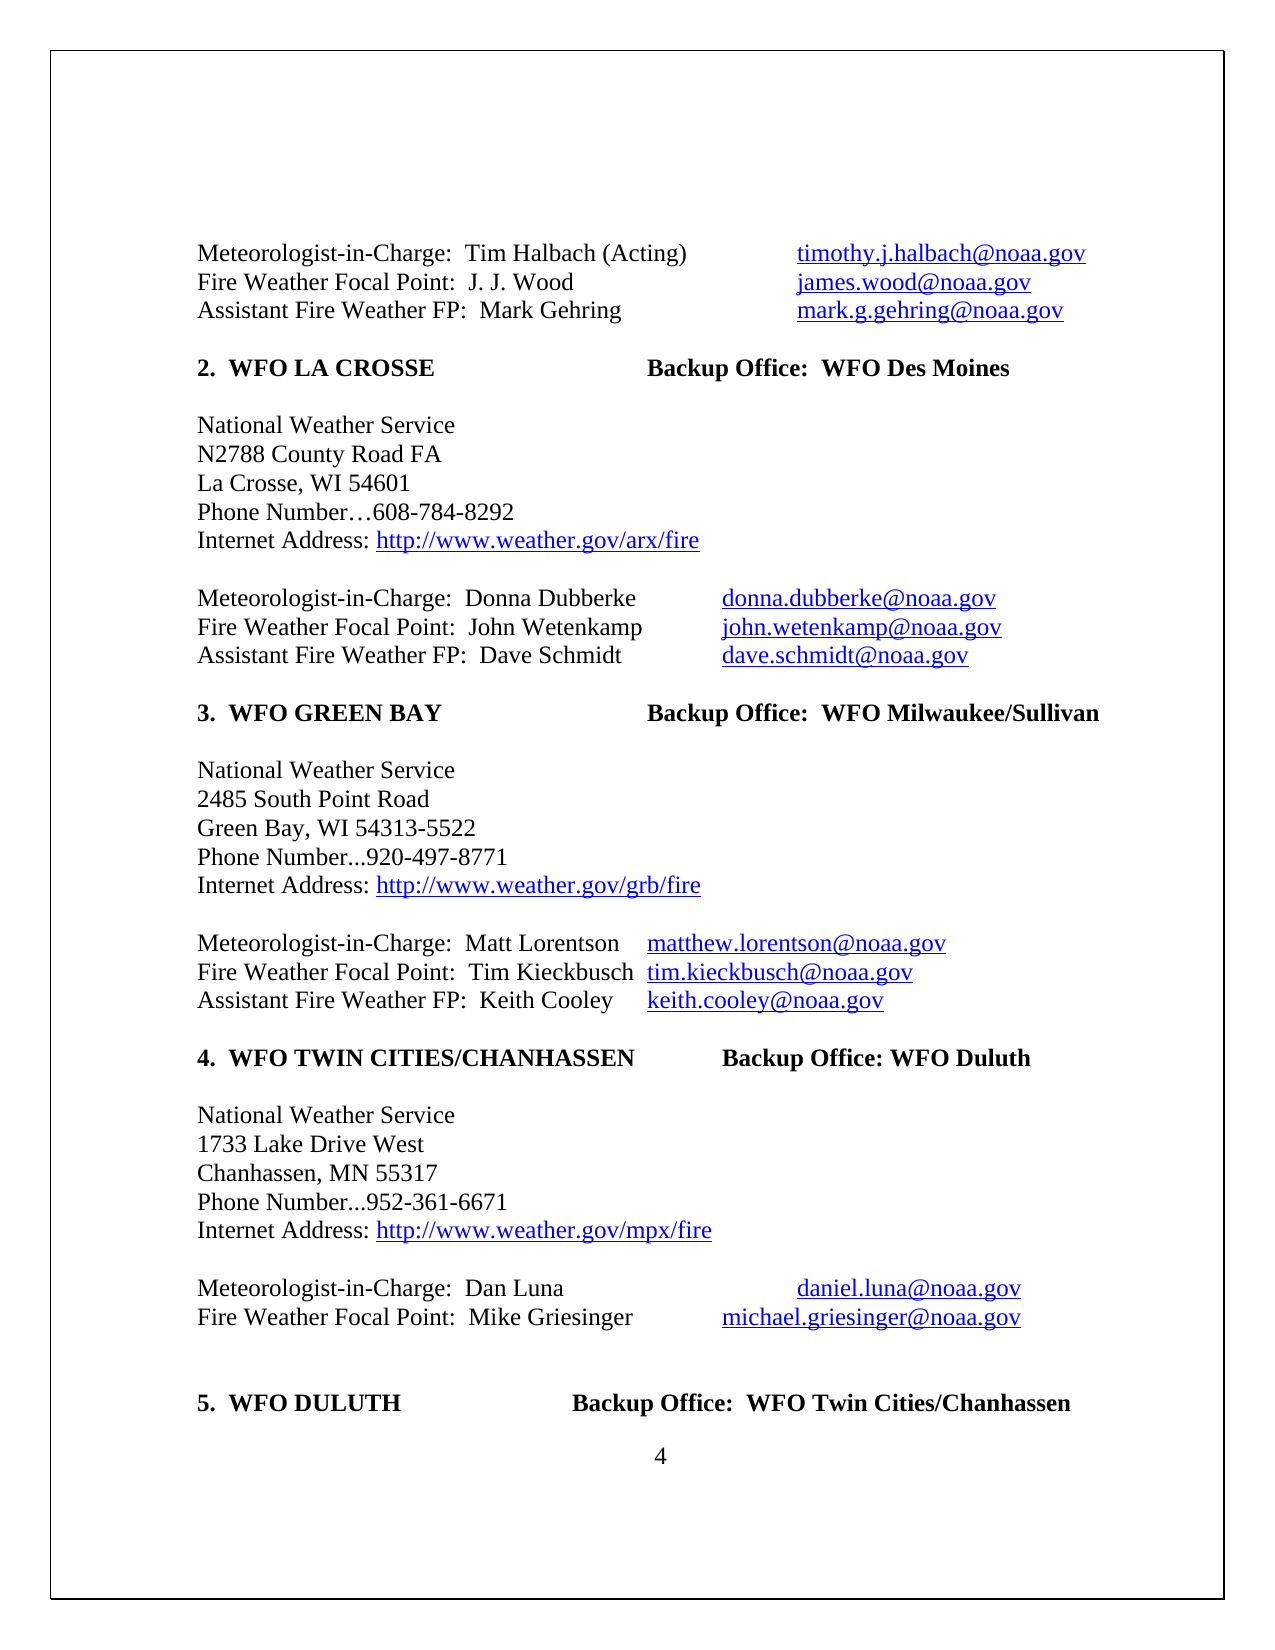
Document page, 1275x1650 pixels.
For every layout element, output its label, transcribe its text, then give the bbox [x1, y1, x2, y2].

text Chanhassen, MN 55317 [197, 1158, 1124, 1187]
text National Weather Service [197, 1101, 1124, 1129]
text Meteorologist-in-Charge: Donna Dubberke donna.dubberke@noaa.gov [197, 583, 1124, 612]
text Fire Weather Focal Point: J. J. Wood james.wood@noaa.gov [197, 267, 1124, 296]
text National Weather Service [197, 756, 1124, 784]
text 1733 Lake Drive West [197, 1129, 1124, 1158]
text Assistant Fire Weather FP: Dave Schmidt dave.schmidt@noaa.gov [197, 641, 1124, 669]
text Internet Address: http://www.weather.gov/arx/fire [197, 526, 1124, 554]
text N2788 County Road FA [197, 439, 1124, 468]
text 2. WFO LA CROSSE Backup Office: WFO Des Moines [197, 353, 1124, 382]
text Fire Weather Focal Point: Tim Kieckbusch tim.kieckbusch@noaa.gov [197, 957, 1124, 986]
text Phone Number...920-497-8771 [197, 842, 1124, 871]
text Meteorologist-in-Charge: Matt Lorentson matthew.lorentson@noaa.gov [197, 928, 1124, 957]
text Assistant Fire Weather FP: Mark Gehring mark.g.gehring@noaa.gov [197, 296, 1124, 324]
text National Weather Service [197, 411, 1124, 439]
text 3. WFO GREEN BAY Backup Office: WFO Milwaukee/Sullivan [197, 698, 1124, 727]
text Assistant Fire Weather FP: Keith Cooley keith.cooley@noaa.gov [197, 986, 1124, 1014]
text Green Bay, WI 54313-5522 [197, 813, 1124, 842]
text Meteorologist-in-Charge: Tim Halbach (Acting) timothy.j.halbach@noaa.gov [197, 238, 1124, 267]
text Phone Number...952-361-6671 [197, 1187, 1124, 1216]
text La Crosse, WI 54601 [197, 468, 1124, 497]
text Fire Weather Focal Point: John Wetenkamp john.wetenkamp@noaa.gov [197, 612, 1124, 641]
text 4. WFO TWIN CITIES/CHANHASSEN Backup Office: WFO Duluth [197, 1043, 1124, 1101]
text 5. WFO DULUTH Backup Office: WFO Twin Cities/Chanhassen [197, 1388, 1124, 1417]
text 2485 South Point Road [197, 784, 1124, 813]
text Internet Address: http://www.weather.gov/mpx/fire [197, 1216, 1124, 1244]
text Phone Number…608-784-8292 [197, 497, 1124, 526]
text Meteorologist-in-Charge: Dan Luna daniel.luna@noaa.gov [197, 1273, 1124, 1302]
text Fire Weather Focal Point: Mike Griesinger michael.griesinger@noaa.gov [197, 1302, 1124, 1331]
text Internet Address: http://www.weather.gov/grb/fire [197, 871, 1124, 899]
